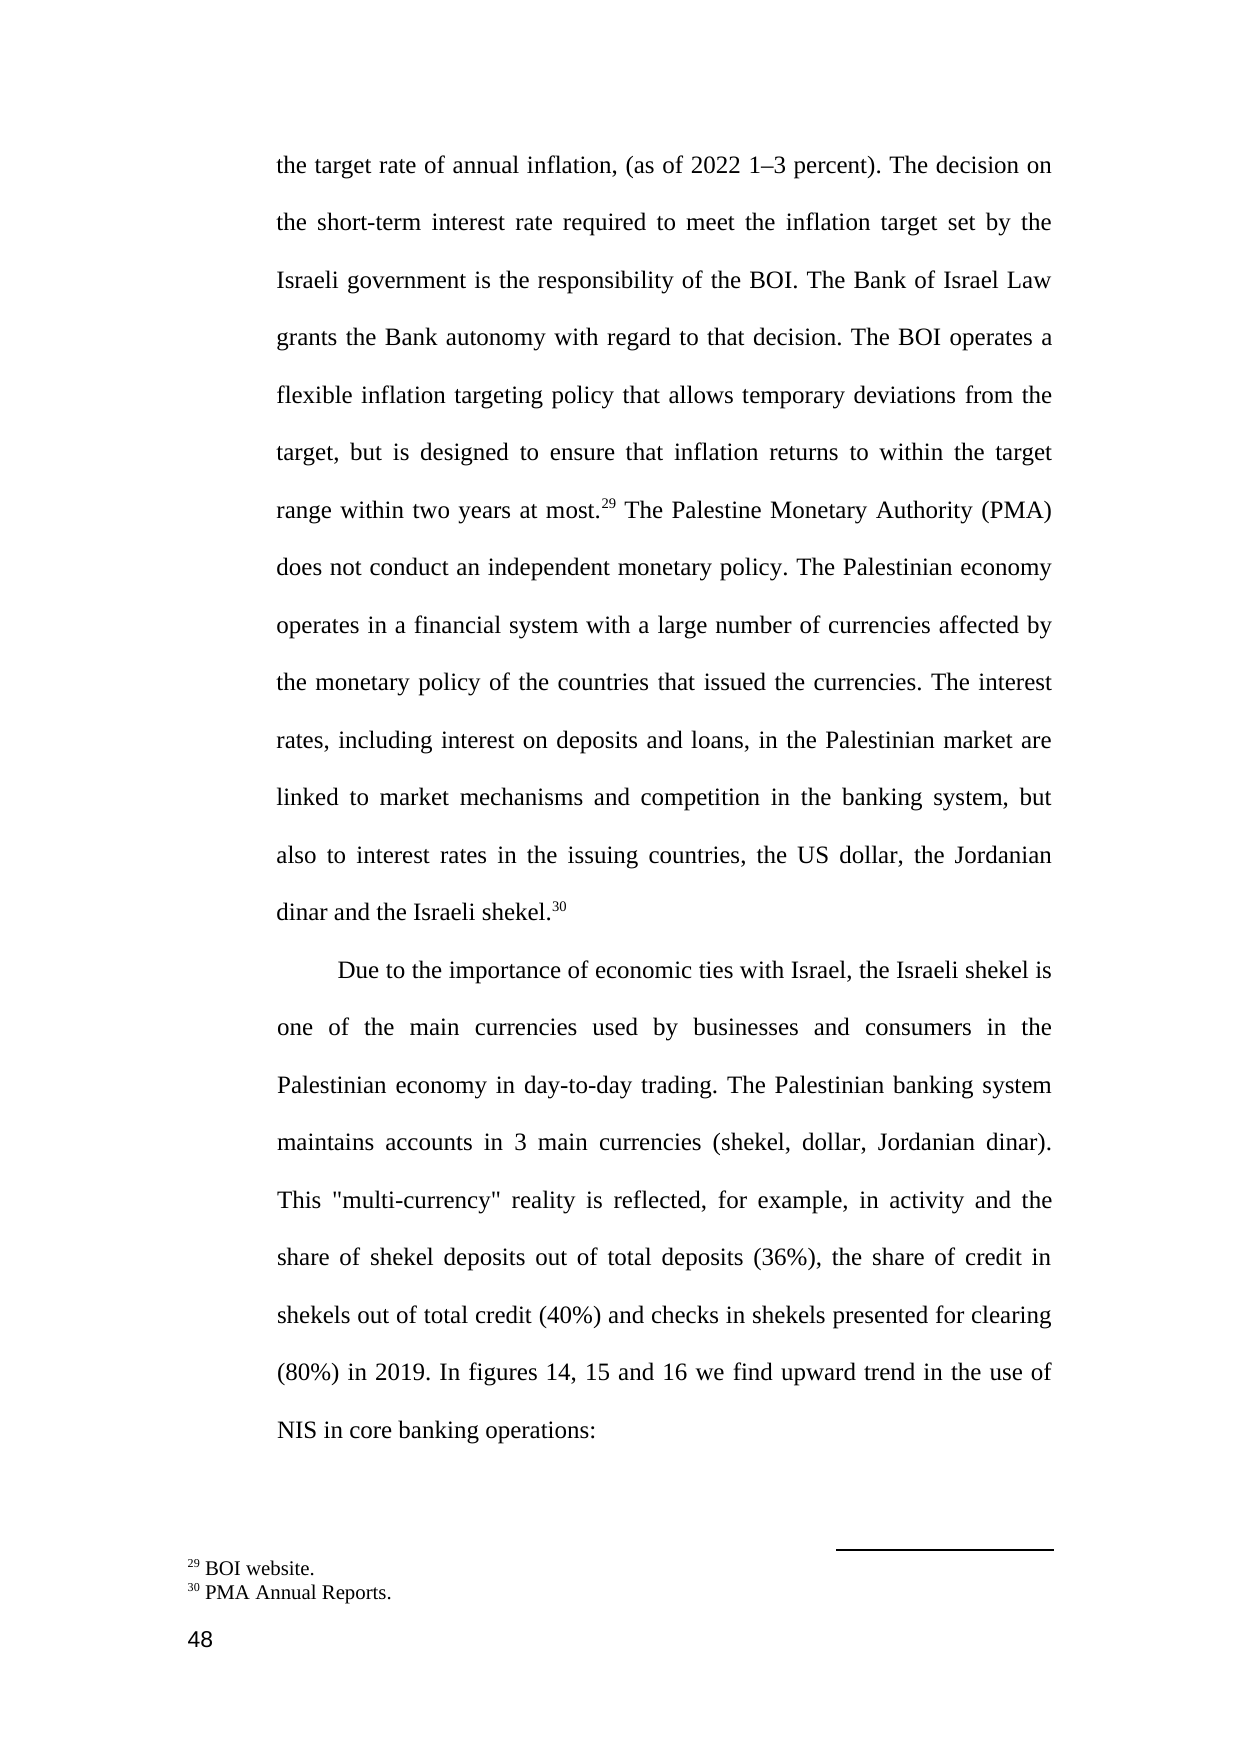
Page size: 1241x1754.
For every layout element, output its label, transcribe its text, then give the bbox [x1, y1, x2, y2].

text Due to the importance of economic ties with Israel, the Israeli shekel is one of the main currencies used by businesses and consumers in the Palestinian economy in day-to-day trading. The Palestinian banking system maintains accounts in 3 main currencies (shekel, dollar, Jordanian dinar). This "multi-currency" reality is reflected, for example, in activity and the share of shekel deposits out of total deposits (36%), the share of credit in shekels out of total credit (40%) and checks in shekels presented for clearing (80%) in 2019. In figures 14, 15 and 16 we find upward trend in the use of NIS in core banking operations: [277, 955, 1053, 1444]
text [276, 150, 1053, 926]
